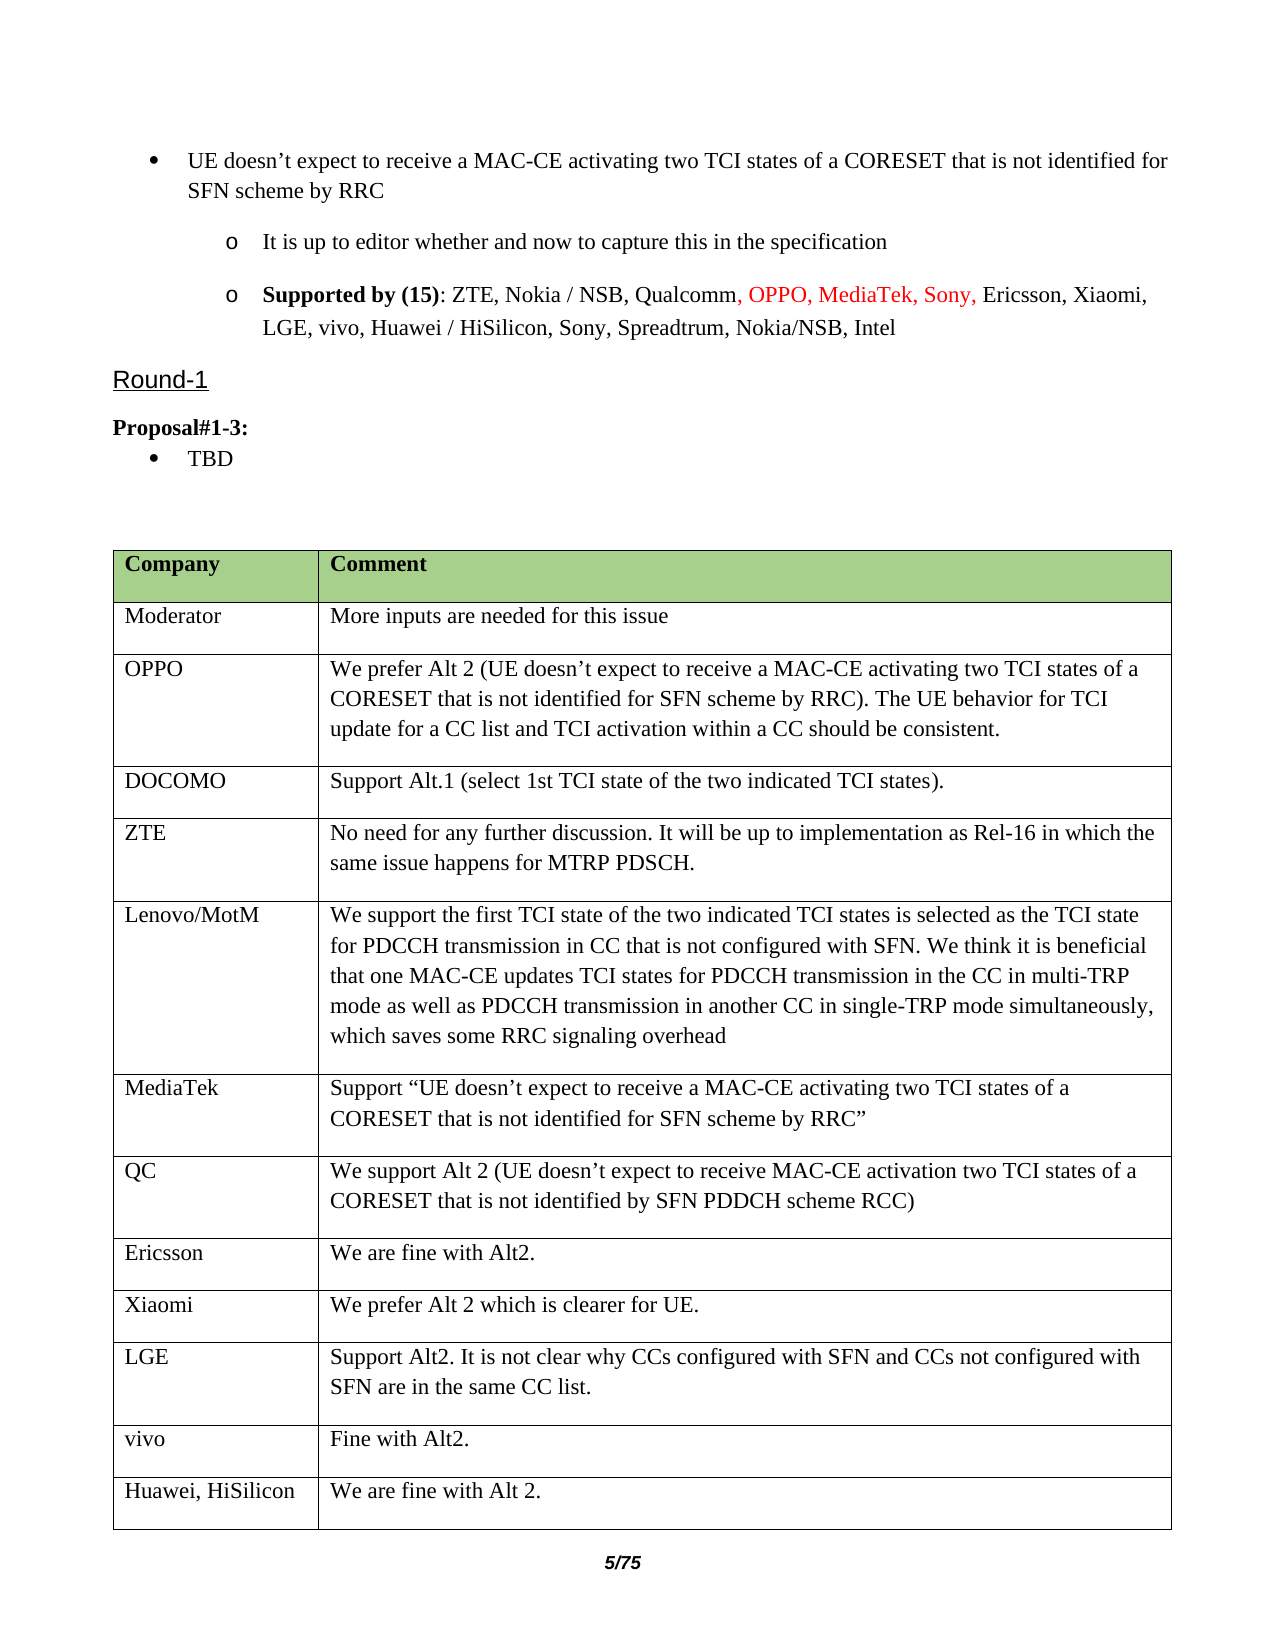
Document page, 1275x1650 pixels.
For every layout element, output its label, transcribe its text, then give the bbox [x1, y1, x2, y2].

table_cell Moderator [114, 603, 318, 654]
table_cell More inputs are needed for this issue [319, 603, 1171, 654]
list Supported by (15): ZTE, Nokia / NSB, Qualcomm, OPPO, MediaTek, Sony, Ericsson, Xiaomi, LGE, vivo, Huawei / HiSilicon, Sony, Spreadtrum, Nokia/NSB, Intel [225, 281, 1172, 340]
list UE doesn’t expect to receive a MAC-CE activating two TCI states of a CORESET that is not identified for SFN scheme by RRC [150, 147, 1172, 203]
table_cell MediaTek [114, 1075, 318, 1156]
table_cell We prefer Alt 2 (UE doesn’t expect to receive a MAC-CE activating two TCI states of a CORESET that is not identified for SFN scheme by RRC). The UE behavior for TCI update for a CC list and TCI activation within a CC should be consistent. [319, 655, 1171, 766]
table_cell We prefer Alt 2 which is clearer for UE. [319, 1291, 1171, 1342]
table_cell Support “UE doesn’t expect to receive a MAC-CE activating two TCI states of a CORESET that is not identified for SFN scheme by RRC” [319, 1075, 1171, 1156]
table_cell Support Alt2. It is not clear why CCs configured with SFN and CCs not configured with SFN are in the same CC list. [319, 1343, 1171, 1424]
text Proposal#1-3: [112, 414, 1172, 441]
table_cell We are fine with Alt 2. [319, 1478, 1171, 1529]
table_cell Ericsson [114, 1239, 318, 1290]
table_header Company [114, 551, 318, 602]
table_cell Lenovo/MotM [114, 902, 318, 1073]
table_cell DOCOMO [114, 767, 318, 818]
table_cell ZTE [114, 819, 318, 901]
table_cell QC [114, 1157, 318, 1238]
subtitle Round-1 [112, 364, 1172, 393]
table_cell Fine with Alt2. [319, 1426, 1171, 1477]
list It is up to editor whether and now to capture this in the specification [225, 228, 1172, 256]
table_cell LGE [114, 1343, 318, 1424]
table_cell OPPO [114, 655, 318, 766]
table_cell Support Alt.1 (select 1st TCI state of the two indicated TCI states). [319, 767, 1171, 818]
table_cell Xiaomi [114, 1291, 318, 1342]
table_cell Huawei, HiSilicon [114, 1478, 318, 1529]
table_header Comment [319, 551, 1171, 602]
table_cell We support Alt 2 (UE doesn’t expect to receive MAC-CE activation two TCI states of a CORESET that is not identified by SFN PDDCH scheme RCC) [319, 1157, 1171, 1238]
table_cell vivo [114, 1426, 318, 1477]
table_cell We are fine with Alt2. [319, 1239, 1171, 1290]
list TBD [150, 444, 1172, 471]
table_cell No need for any further discussion. It will be up to implementation as Rel-16 in which the same issue happens for MTRP PDSCH. [319, 819, 1171, 901]
table_cell We support the first TCI state of the two indicated TCI states is selected as the TCI state for PDCCH transmission in CC that is not configured with SFN. We think it is beneficial that one MAC-CE updates TCI states for PDCCH transmission in the CC in multi-TRP mode as well as PDCCH transmission in another CC in single-TRP mode simultaneously, which saves some RRC signaling overhead [319, 902, 1171, 1073]
